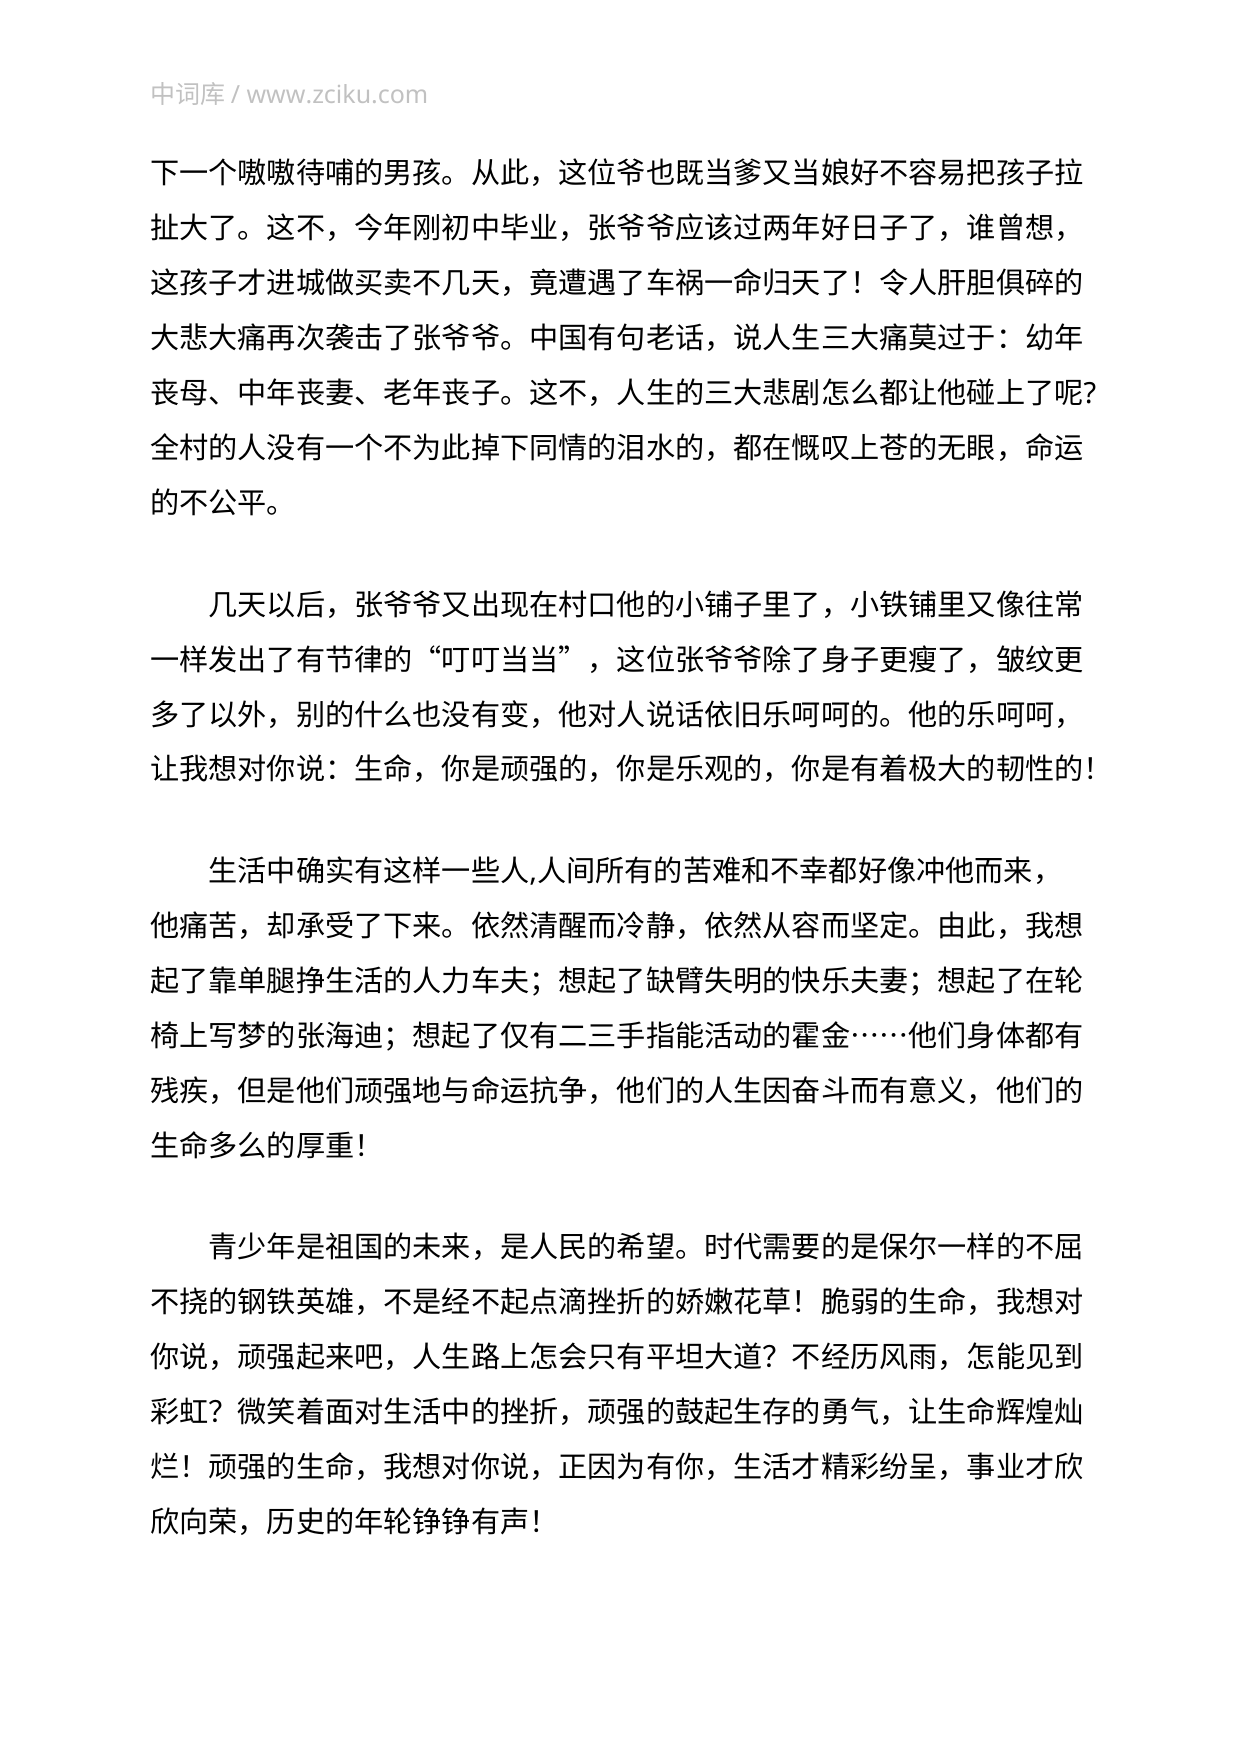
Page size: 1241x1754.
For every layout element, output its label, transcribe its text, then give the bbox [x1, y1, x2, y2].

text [150, 150, 1090, 522]
text 几天以后，张爷爷又出现在村口他的小铺子里了，小铁铺里又像往常一样发出了有节律的“叮叮当当”，这位张爷爷除了身子更瘦了，皱纹更多了以外，别的什么也没有变，他对人说话依旧乐呵呵的。他的乐呵呵，让我想对你说：生命，你是顽强的，你是乐观的，你是有着极大的韧性的！ [150, 581, 1090, 788]
text 生活中确实有这样一些人,人间所有的苦难和不幸都好像冲他而来，他痛苦，却承受了下来。依然清醒而冷静，依然从容而坚定。由此，我想起了靠单腿挣生活的人力车夫；想起了缺臂失明的快乐夫妻；想起了在轮椅上写梦的张海迪；想起了仅有二三手指能活动的霍金……他们身体都有残疾，但是他们顽强地与命运抗争，他们的人生因奋斗而有意义，他们的生命多么的厚重！ [150, 848, 1090, 1164]
text 青少年是祖国的未来，是人民的希望。时代需要的是保尔一样的不屈不挠的钢铁英雄，不是经不起点滴挫折的娇嫩花草！脆弱的生命，我想对你说，顽强起来吧，人生路上怎会只有平坦大道？不经历风雨，怎能见到彩虹？微笑着面对生活中的挫折，顽强的鼓起生存的勇气，让生命辉煌灿烂！顽强的生命，我想对你说，正因为有你，生活才精彩纷呈，事业才欣欣向荣，历史的年轮铮铮有声！ [150, 1224, 1090, 1541]
